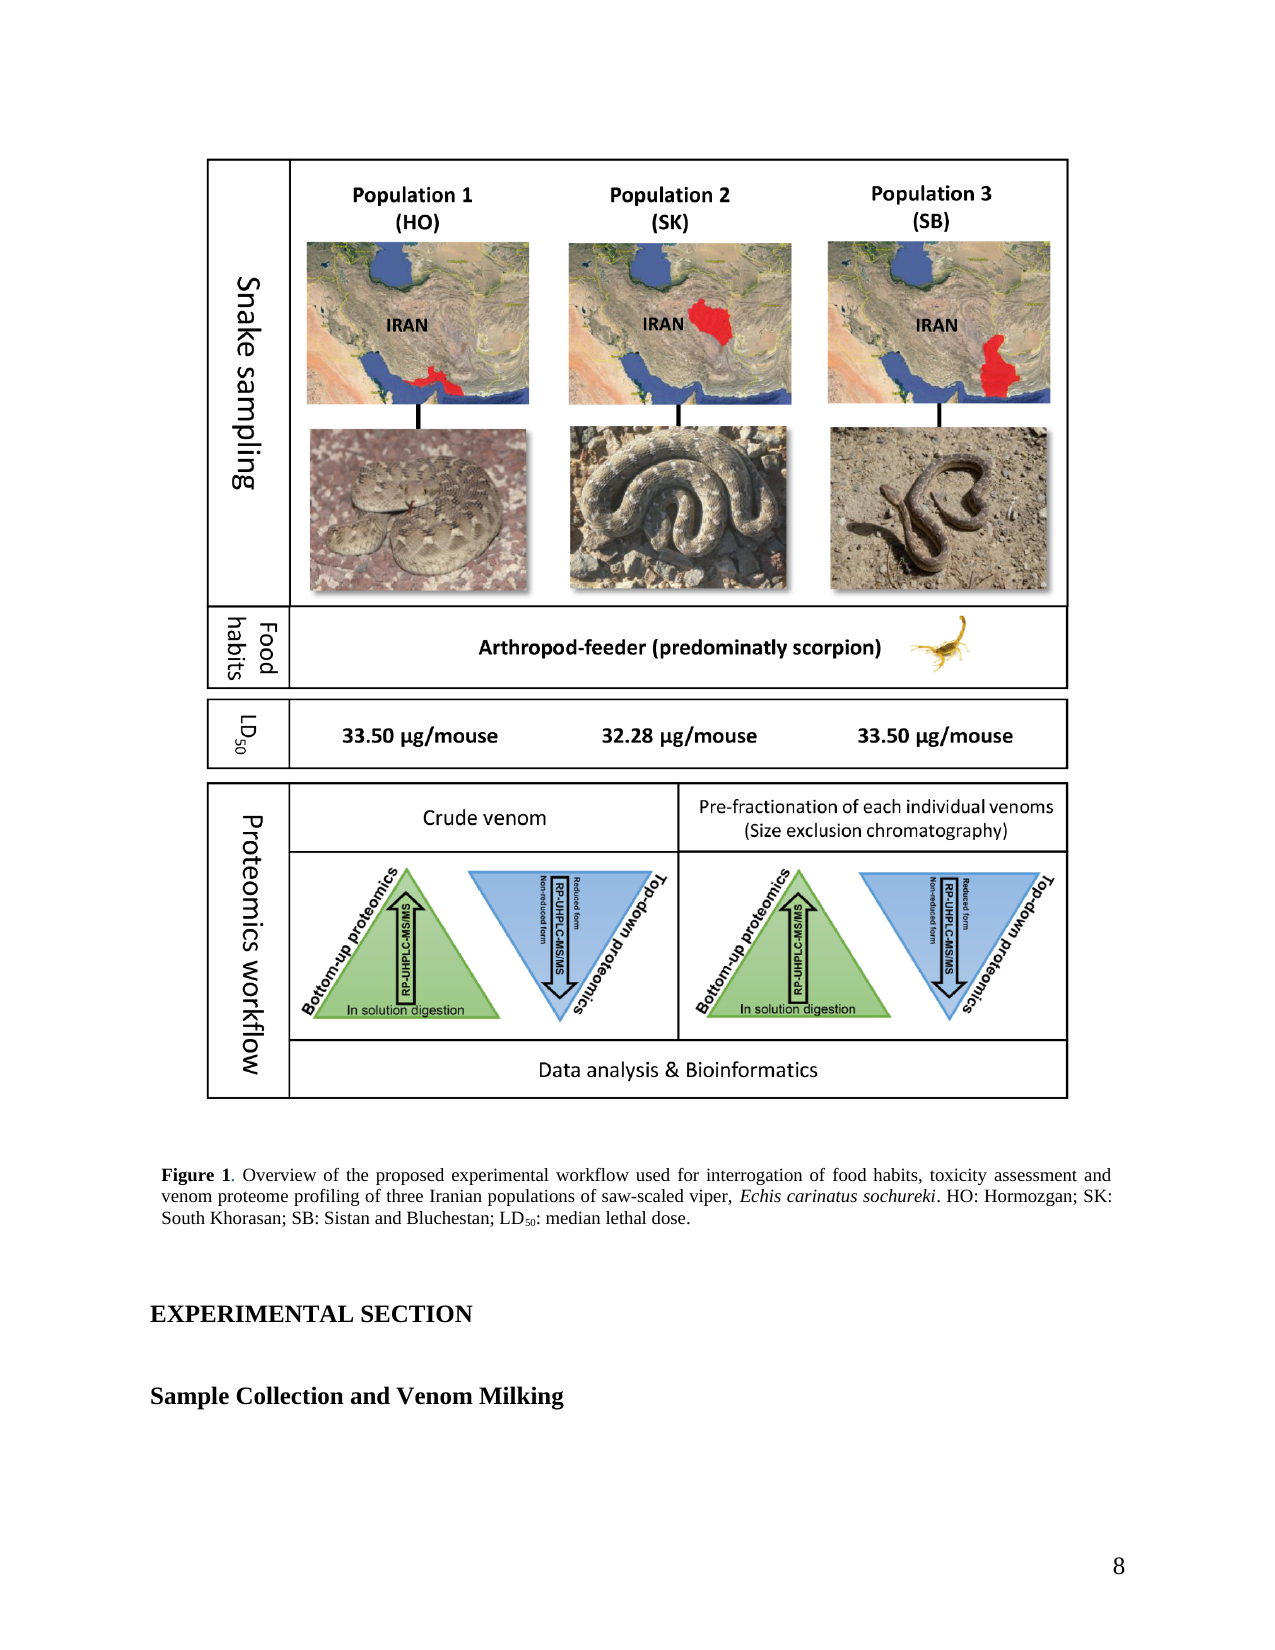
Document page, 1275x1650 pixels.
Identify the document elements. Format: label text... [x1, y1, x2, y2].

picture [196, 150, 1078, 1110]
text Sample Collection and Venom Milking [150, 1381, 1125, 1410]
table_header Figure 1. Overview of the proposed experimental workflow used for interrogation of food habits, toxicity assessment and venom proteome profiling of three Iranian populations of saw-scaled viper, Echis carinatus sochureki. HO: Hormozgan; SK: South Khorasan; SB: Sistan and Bluchestan; LD50: median lethal dose. [150, 150, 1124, 1249]
text EXPERIMENTAL SECTION [150, 1299, 1125, 1328]
